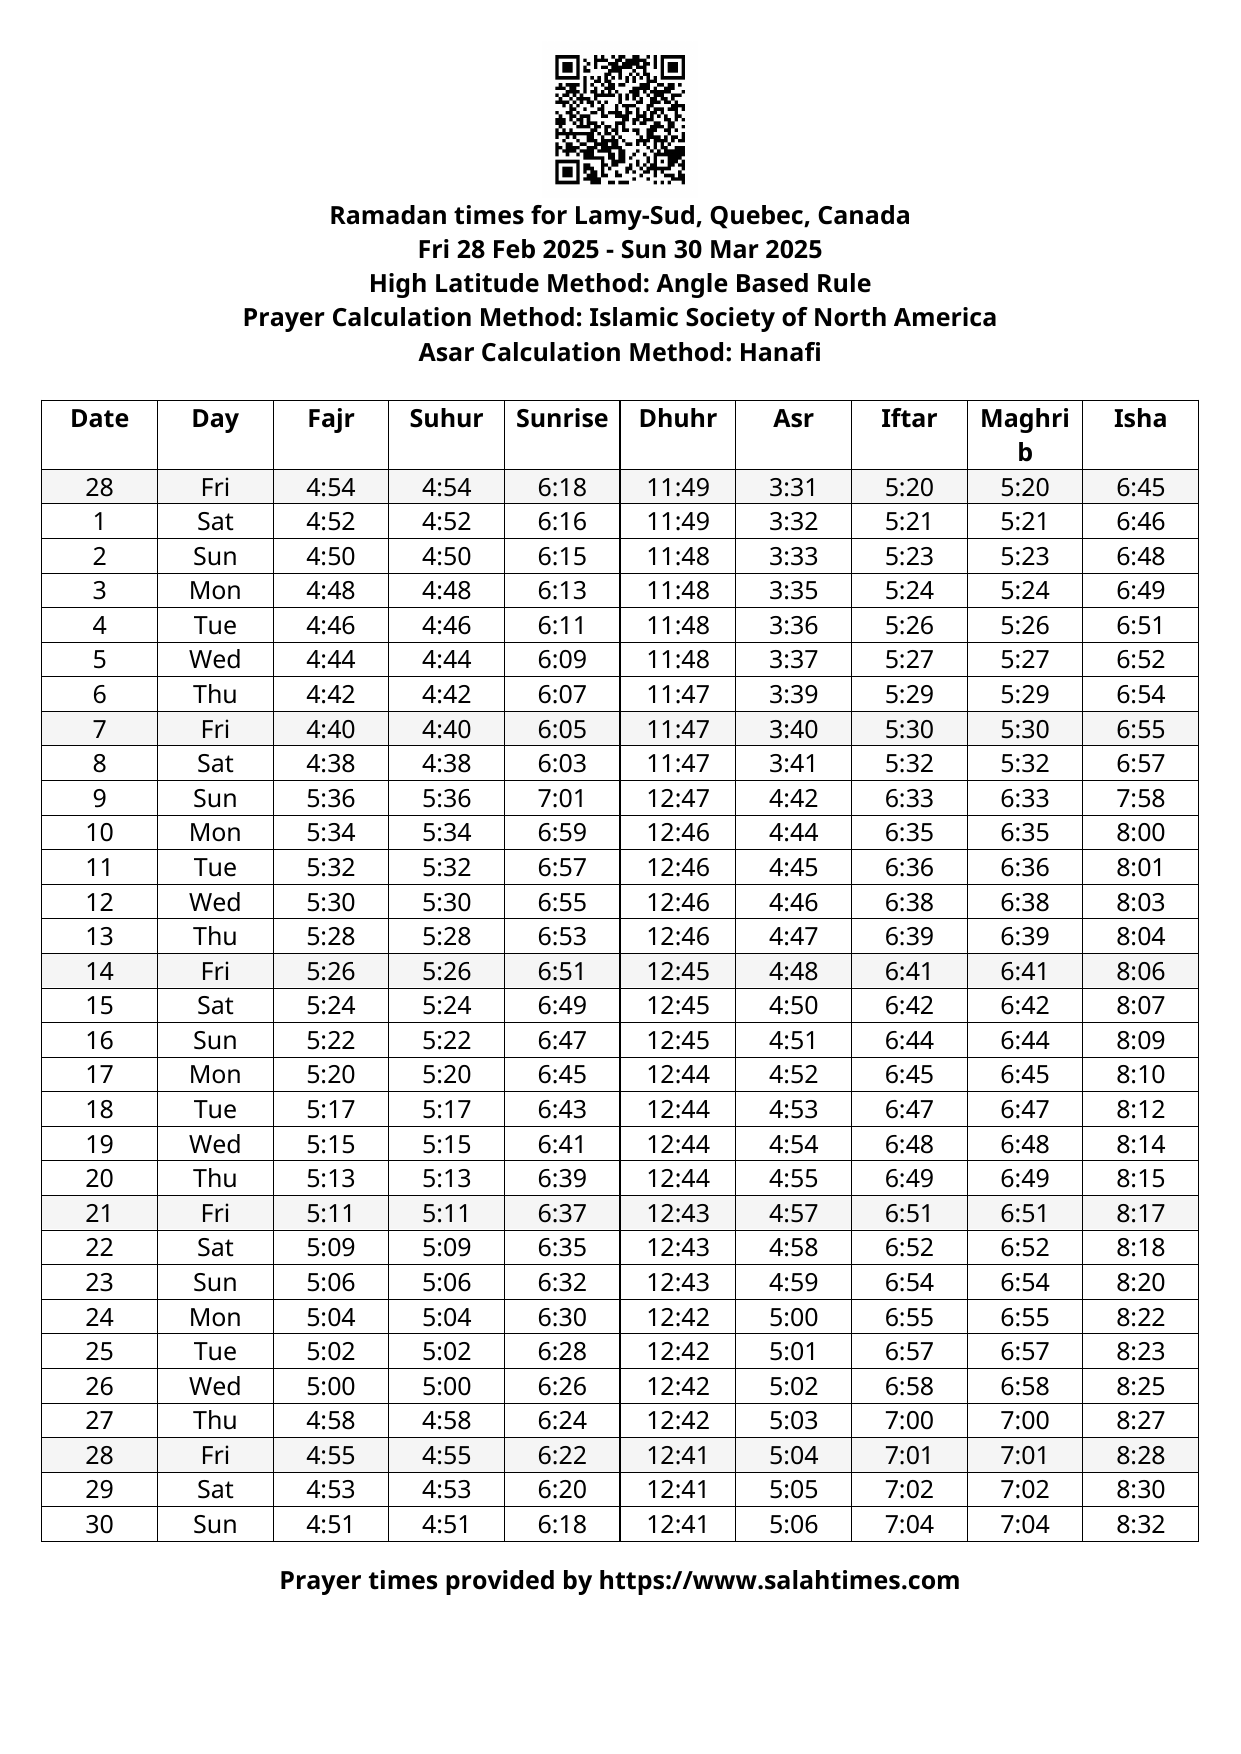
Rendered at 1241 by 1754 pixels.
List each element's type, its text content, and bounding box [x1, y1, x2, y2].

table_cell 5:13 [389, 1161, 504, 1195]
table_cell 1 [42, 504, 157, 538]
table_cell 4:55 [274, 1438, 388, 1472]
table_cell 8:27 [1083, 1404, 1198, 1437]
table_header Sunrise [505, 401, 619, 469]
table_cell 6:55 [852, 1300, 967, 1333]
table_cell 26 [42, 1369, 157, 1402]
table_cell 6:51 [968, 1196, 1082, 1229]
table_cell 8:17 [1083, 1196, 1198, 1229]
table_cell 7:00 [852, 1404, 967, 1437]
table_cell 8:01 [1083, 850, 1198, 884]
table_cell 12:42 [621, 1404, 735, 1437]
table_cell 5:24 [274, 989, 388, 1022]
table_cell Tue [158, 1092, 273, 1126]
table_cell Sat [158, 989, 273, 1022]
table_cell 7:04 [968, 1507, 1082, 1541]
table_cell Fri [158, 712, 273, 745]
table_cell 16 [42, 1023, 157, 1057]
table_cell 6:52 [1083, 643, 1198, 676]
table_cell 4:57 [736, 1196, 851, 1229]
table_cell Thu [158, 677, 273, 711]
table_cell Mon [158, 574, 273, 607]
table_cell 11 [42, 850, 157, 884]
table_cell 5:15 [274, 1127, 388, 1160]
table_cell 6:35 [968, 816, 1082, 849]
table_cell 4:53 [274, 1473, 388, 1506]
table_cell 3:35 [736, 574, 851, 607]
table_cell 4:42 [389, 677, 504, 711]
table_cell 12:47 [621, 781, 735, 814]
table_cell 6:52 [968, 1231, 1082, 1264]
text Fri 28 Feb 2025 - Sun 30 Mar 2025 [42, 232, 1198, 266]
table_cell Tue [158, 850, 273, 884]
table_cell 12:41 [621, 1507, 735, 1541]
table_cell 4:38 [274, 746, 388, 780]
table_cell 12:46 [621, 885, 735, 918]
table_cell 5:20 [968, 470, 1082, 503]
table_cell 8:14 [1083, 1127, 1198, 1160]
table_cell 8:30 [1083, 1473, 1198, 1506]
table_cell Sun [158, 539, 273, 572]
table_cell 24 [42, 1300, 157, 1333]
table_cell 6:39 [968, 919, 1082, 953]
table_cell 3 [42, 574, 157, 607]
table_cell 11:47 [621, 677, 735, 711]
table_cell 6:42 [968, 989, 1082, 1022]
table_cell 6:35 [852, 816, 967, 849]
table_cell 6:47 [968, 1092, 1082, 1126]
table_cell 5:05 [736, 1473, 851, 1506]
table_cell 8:07 [1083, 989, 1198, 1022]
table_header Maghrib [968, 401, 1082, 469]
table_cell 12:43 [621, 1265, 735, 1299]
table_cell 17 [42, 1058, 157, 1091]
table_cell 4:50 [736, 989, 851, 1022]
table_cell 8:04 [1083, 919, 1198, 953]
table_cell 8:20 [1083, 1265, 1198, 1299]
table_cell 4:42 [736, 781, 851, 814]
table_cell 6:07 [505, 677, 619, 711]
table_cell 5:17 [389, 1092, 504, 1126]
table_cell 2 [42, 539, 157, 572]
table_cell Wed [158, 1369, 273, 1402]
table_header Iftar [852, 401, 967, 469]
table_cell 30 [42, 1507, 157, 1541]
table_cell 6:55 [1083, 712, 1198, 745]
table_cell 5:02 [389, 1334, 504, 1368]
table_cell Sun [158, 1265, 273, 1299]
table_cell 6:33 [852, 781, 967, 814]
text High Latitude Method: Angle Based Rule [42, 266, 1198, 300]
table_cell 6:53 [505, 919, 619, 953]
table_cell 20 [42, 1161, 157, 1195]
table_cell 6:45 [968, 1058, 1082, 1091]
table_cell Sat [158, 1473, 273, 1506]
table_cell 4:55 [736, 1161, 851, 1195]
table_cell 21 [42, 1196, 157, 1229]
table_cell 12:46 [621, 816, 735, 849]
table_cell Fri [158, 1438, 273, 1472]
table_cell 5:27 [852, 643, 967, 676]
table_cell 6:36 [968, 850, 1082, 884]
table_cell 12:44 [621, 1058, 735, 1091]
table_cell 3:41 [736, 746, 851, 780]
table_cell 5:15 [389, 1127, 504, 1160]
table_cell 12:41 [621, 1473, 735, 1506]
table_cell 6:03 [505, 746, 619, 780]
table_cell 10 [42, 816, 157, 849]
table_header Dhuhr [621, 401, 735, 469]
table_cell 4:48 [274, 574, 388, 607]
table_cell 6:51 [852, 1196, 967, 1229]
table_cell 4:53 [389, 1473, 504, 1506]
table_cell 6:33 [968, 781, 1082, 814]
table_cell 5:20 [274, 1058, 388, 1091]
table_cell 5:32 [389, 850, 504, 884]
table_cell 6:11 [505, 608, 619, 642]
table_cell 5:29 [968, 677, 1082, 711]
table_cell 8 [42, 746, 157, 780]
table_cell 8:23 [1083, 1334, 1198, 1368]
table_cell 11:48 [621, 574, 735, 607]
table_cell 19 [42, 1127, 157, 1160]
table_cell 8:28 [1083, 1438, 1198, 1472]
table_cell 4:51 [389, 1507, 504, 1541]
table_cell 5:27 [968, 643, 1082, 676]
table_cell 4:44 [389, 643, 504, 676]
table_cell 5:21 [968, 504, 1082, 538]
table_cell 25 [42, 1334, 157, 1368]
table_cell 4:58 [389, 1404, 504, 1437]
table_cell 7:58 [1083, 781, 1198, 814]
table_cell 6:32 [505, 1265, 619, 1299]
table_cell 5:20 [852, 470, 967, 503]
table_cell 6:18 [505, 470, 619, 503]
table_cell 5:00 [736, 1300, 851, 1333]
table_cell 6:46 [1083, 504, 1198, 538]
table_cell 4:53 [736, 1092, 851, 1126]
table_cell 6:47 [505, 1023, 619, 1057]
table_cell 6:45 [1083, 470, 1198, 503]
table_cell 5:09 [389, 1231, 504, 1264]
table_cell 12:41 [621, 1438, 735, 1472]
table_cell 6:39 [852, 919, 967, 953]
table_cell 5:09 [274, 1231, 388, 1264]
table_cell 12:42 [621, 1334, 735, 1368]
picture [542, 41, 699, 198]
table_cell 4:44 [274, 643, 388, 676]
table_header Isha [1083, 401, 1198, 469]
table_cell 5:20 [389, 1058, 504, 1091]
table_cell 5:22 [389, 1023, 504, 1057]
table_cell 5 [42, 643, 157, 676]
table_cell 11:47 [621, 746, 735, 780]
table_cell 8:00 [1083, 816, 1198, 849]
table_cell Sun [158, 781, 273, 814]
table_cell 6:24 [505, 1404, 619, 1437]
table_cell 8:09 [1083, 1023, 1198, 1057]
table_cell 6:20 [505, 1473, 619, 1506]
table_cell 3:36 [736, 608, 851, 642]
table_cell Sat [158, 1231, 273, 1264]
table_cell 11:47 [621, 712, 735, 745]
table_cell 4:51 [736, 1023, 851, 1057]
table_cell 4:46 [736, 885, 851, 918]
table_cell 4:48 [389, 574, 504, 607]
table_cell 14 [42, 954, 157, 987]
table_cell 6:15 [505, 539, 619, 572]
table_cell 12:44 [621, 1161, 735, 1195]
table_cell 4:54 [274, 470, 388, 503]
table_cell 4:52 [736, 1058, 851, 1091]
table_cell 4:51 [274, 1507, 388, 1541]
table_cell Thu [158, 919, 273, 953]
table_cell 7:02 [968, 1473, 1082, 1506]
table_cell 6:48 [968, 1127, 1082, 1160]
table_cell 6:39 [505, 1161, 619, 1195]
table_cell 5:23 [852, 539, 967, 572]
table_cell 27 [42, 1404, 157, 1437]
table_cell 12:44 [621, 1092, 735, 1126]
table_cell 6:58 [968, 1369, 1082, 1402]
table_cell 4:58 [736, 1231, 851, 1264]
table_cell Wed [158, 643, 273, 676]
table_cell 6:51 [505, 954, 619, 987]
table_cell 18 [42, 1092, 157, 1126]
table_cell 6:52 [852, 1231, 967, 1264]
table_cell 8:10 [1083, 1058, 1198, 1091]
table_cell 12:46 [621, 919, 735, 953]
table_cell 4:52 [274, 504, 388, 538]
table_cell 5:00 [274, 1369, 388, 1402]
table_cell 4:50 [389, 539, 504, 572]
table_cell 4:46 [274, 608, 388, 642]
table_cell 7:01 [505, 781, 619, 814]
table_cell 4:44 [736, 816, 851, 849]
table_cell 5:06 [274, 1265, 388, 1299]
table_cell 12:42 [621, 1369, 735, 1402]
table_cell 4:55 [389, 1438, 504, 1472]
table_cell 6:51 [1083, 608, 1198, 642]
table_cell 6:54 [968, 1265, 1082, 1299]
table_cell 5:30 [968, 712, 1082, 745]
table_cell Thu [158, 1161, 273, 1195]
text Asar Calculation Method: Hanafi [42, 334, 1198, 368]
table_cell 6:45 [505, 1058, 619, 1091]
table_cell 12:43 [621, 1231, 735, 1264]
table_cell 5:03 [736, 1404, 851, 1437]
table_cell Fri [158, 470, 273, 503]
table_cell 12:43 [621, 1196, 735, 1229]
table_header Fajr [274, 401, 388, 469]
table_cell 6:09 [505, 643, 619, 676]
table_header Date [42, 401, 157, 469]
table_cell 3:37 [736, 643, 851, 676]
table_cell 5:30 [274, 885, 388, 918]
table_cell 5:02 [736, 1369, 851, 1402]
table_cell 5:24 [852, 574, 967, 607]
table_cell 5:00 [389, 1369, 504, 1402]
table_cell Mon [158, 1300, 273, 1333]
table_cell 8:06 [1083, 954, 1198, 987]
table_cell 5:34 [274, 816, 388, 849]
table_cell Mon [158, 816, 273, 849]
table_cell 5:04 [389, 1300, 504, 1333]
table_cell 12:45 [621, 954, 735, 987]
table_cell 5:24 [968, 574, 1082, 607]
table_header Suhur [389, 401, 504, 469]
table_cell 5:01 [736, 1334, 851, 1368]
table_cell 5:23 [968, 539, 1082, 572]
table_cell 5:26 [968, 608, 1082, 642]
table_cell 12:46 [621, 850, 735, 884]
table_cell 5:04 [274, 1300, 388, 1333]
table_cell Fri [158, 954, 273, 987]
table_cell 5:11 [389, 1196, 504, 1229]
table_cell 6:44 [852, 1023, 967, 1057]
table_cell Wed [158, 885, 273, 918]
table_cell 7:02 [852, 1473, 967, 1506]
table_cell Wed [158, 1127, 273, 1160]
table_cell 4:48 [736, 954, 851, 987]
table_cell 4:54 [389, 470, 504, 503]
table_cell 23 [42, 1265, 157, 1299]
table_cell 7:01 [852, 1438, 967, 1472]
table_cell 4:59 [736, 1265, 851, 1299]
table_cell 6:28 [505, 1334, 619, 1368]
table_cell 5:34 [389, 816, 504, 849]
table_cell 6:41 [852, 954, 967, 987]
table_cell 3:39 [736, 677, 851, 711]
table_cell 6:38 [968, 885, 1082, 918]
table_cell 11:49 [621, 470, 735, 503]
table_cell 4:58 [274, 1404, 388, 1437]
table_cell 6:36 [852, 850, 967, 884]
table_cell 4:52 [389, 504, 504, 538]
table_cell 6:54 [852, 1265, 967, 1299]
table_cell 11:48 [621, 608, 735, 642]
table_cell 15 [42, 989, 157, 1022]
table_cell 4:42 [274, 677, 388, 711]
text Prayer times provided by https://www.salahtimes.com [42, 1563, 1198, 1597]
table_cell 12:42 [621, 1300, 735, 1333]
table_cell 3:40 [736, 712, 851, 745]
table_cell 6:16 [505, 504, 619, 538]
table_cell 8:22 [1083, 1300, 1198, 1333]
table_cell 6:37 [505, 1196, 619, 1229]
table_cell 5:06 [389, 1265, 504, 1299]
table_cell 8:12 [1083, 1092, 1198, 1126]
table_cell 4:54 [736, 1127, 851, 1160]
table_cell 6:54 [1083, 677, 1198, 711]
table_cell 5:32 [274, 850, 388, 884]
table_cell 6:38 [852, 885, 967, 918]
table_cell 6:44 [968, 1023, 1082, 1057]
table_cell 5:17 [274, 1092, 388, 1126]
table_cell 5:06 [736, 1507, 851, 1541]
table_cell 5:30 [389, 885, 504, 918]
table_cell 22 [42, 1231, 157, 1264]
table_cell 8:03 [1083, 885, 1198, 918]
table_cell 5:13 [274, 1161, 388, 1195]
table_cell 8:15 [1083, 1161, 1198, 1195]
table_cell 7:04 [852, 1507, 967, 1541]
table_cell 7 [42, 712, 157, 745]
table_cell 7:01 [968, 1438, 1082, 1472]
table_cell 6:59 [505, 816, 619, 849]
table_cell Sun [158, 1507, 273, 1541]
table_cell 6:43 [505, 1092, 619, 1126]
table_cell 11:48 [621, 539, 735, 572]
table_cell 5:22 [274, 1023, 388, 1057]
table_cell 12:44 [621, 1127, 735, 1160]
table_cell 12:45 [621, 1023, 735, 1057]
table_cell 4:46 [389, 608, 504, 642]
table_cell 6:57 [968, 1334, 1082, 1368]
table_cell 6:45 [852, 1058, 967, 1091]
table_cell 29 [42, 1473, 157, 1506]
table_cell 5:24 [389, 989, 504, 1022]
table_cell 5:02 [274, 1334, 388, 1368]
table_header Asr [736, 401, 851, 469]
table_cell 5:11 [274, 1196, 388, 1229]
table_cell 5:32 [968, 746, 1082, 780]
table_cell 6:49 [1083, 574, 1198, 607]
text Ramadan times for Lamy-Sud, Quebec, Canada [42, 198, 1198, 232]
table_cell 4 [42, 608, 157, 642]
table_cell Sat [158, 504, 273, 538]
table_cell 6:48 [1083, 539, 1198, 572]
table_cell 3:31 [736, 470, 851, 503]
table_cell 11:48 [621, 643, 735, 676]
table_cell Tue [158, 1334, 273, 1368]
table_cell 12:45 [621, 989, 735, 1022]
table_cell 8:32 [1083, 1507, 1198, 1541]
table_cell 8:18 [1083, 1231, 1198, 1264]
table_cell 5:28 [274, 919, 388, 953]
table_cell 7:00 [968, 1404, 1082, 1437]
table_cell 6:41 [505, 1127, 619, 1160]
table_cell 4:40 [274, 712, 388, 745]
table_cell Tue [158, 608, 273, 642]
table_cell 6:57 [505, 850, 619, 884]
table_cell 5:28 [389, 919, 504, 953]
table_cell 4:45 [736, 850, 851, 884]
table_header Day [158, 401, 273, 469]
table_cell 5:21 [852, 504, 967, 538]
table_cell 6:41 [968, 954, 1082, 987]
table_cell 6:58 [852, 1369, 967, 1402]
table_cell 4:50 [274, 539, 388, 572]
table_cell 6:22 [505, 1438, 619, 1472]
table_cell 4:40 [389, 712, 504, 745]
table_cell 5:26 [389, 954, 504, 987]
table_cell 8:25 [1083, 1369, 1198, 1402]
table_cell 5:36 [274, 781, 388, 814]
table_cell 3:32 [736, 504, 851, 538]
table_cell 6:13 [505, 574, 619, 607]
table_cell 5:26 [274, 954, 388, 987]
table_cell 3:33 [736, 539, 851, 572]
table_cell Fri [158, 1196, 273, 1229]
table_cell 4:47 [736, 919, 851, 953]
table_cell 6:55 [968, 1300, 1082, 1333]
table_cell Sat [158, 746, 273, 780]
table_cell 6:49 [852, 1161, 967, 1195]
table_cell 5:04 [736, 1438, 851, 1472]
table_cell 6:48 [852, 1127, 967, 1160]
table_cell 5:26 [852, 608, 967, 642]
table_cell Thu [158, 1404, 273, 1437]
table_cell 6:57 [852, 1334, 967, 1368]
table_cell 13 [42, 919, 157, 953]
table_cell 6:42 [852, 989, 967, 1022]
table_cell 6:18 [505, 1507, 619, 1541]
table_cell 28 [42, 1438, 157, 1472]
table_cell Sun [158, 1023, 273, 1057]
table_cell 6:30 [505, 1300, 619, 1333]
table_cell 6:35 [505, 1231, 619, 1264]
table_cell 6 [42, 677, 157, 711]
table_cell 28 [42, 470, 157, 503]
table_cell 6:55 [505, 885, 619, 918]
table_cell 11:49 [621, 504, 735, 538]
table_cell 6:57 [1083, 746, 1198, 780]
table_cell 6:49 [505, 989, 619, 1022]
table_cell 5:36 [389, 781, 504, 814]
table_cell 6:05 [505, 712, 619, 745]
table_cell 6:47 [852, 1092, 967, 1126]
text Prayer Calculation Method: Islamic Society of North America [42, 300, 1198, 334]
table_cell 12 [42, 885, 157, 918]
table_cell 4:38 [389, 746, 504, 780]
table_cell 6:49 [968, 1161, 1082, 1195]
table_cell 5:30 [852, 712, 967, 745]
table_cell 5:29 [852, 677, 967, 711]
table_cell 5:32 [852, 746, 967, 780]
table_cell 6:26 [505, 1369, 619, 1402]
table_cell Mon [158, 1058, 273, 1091]
table_cell 9 [42, 781, 157, 814]
